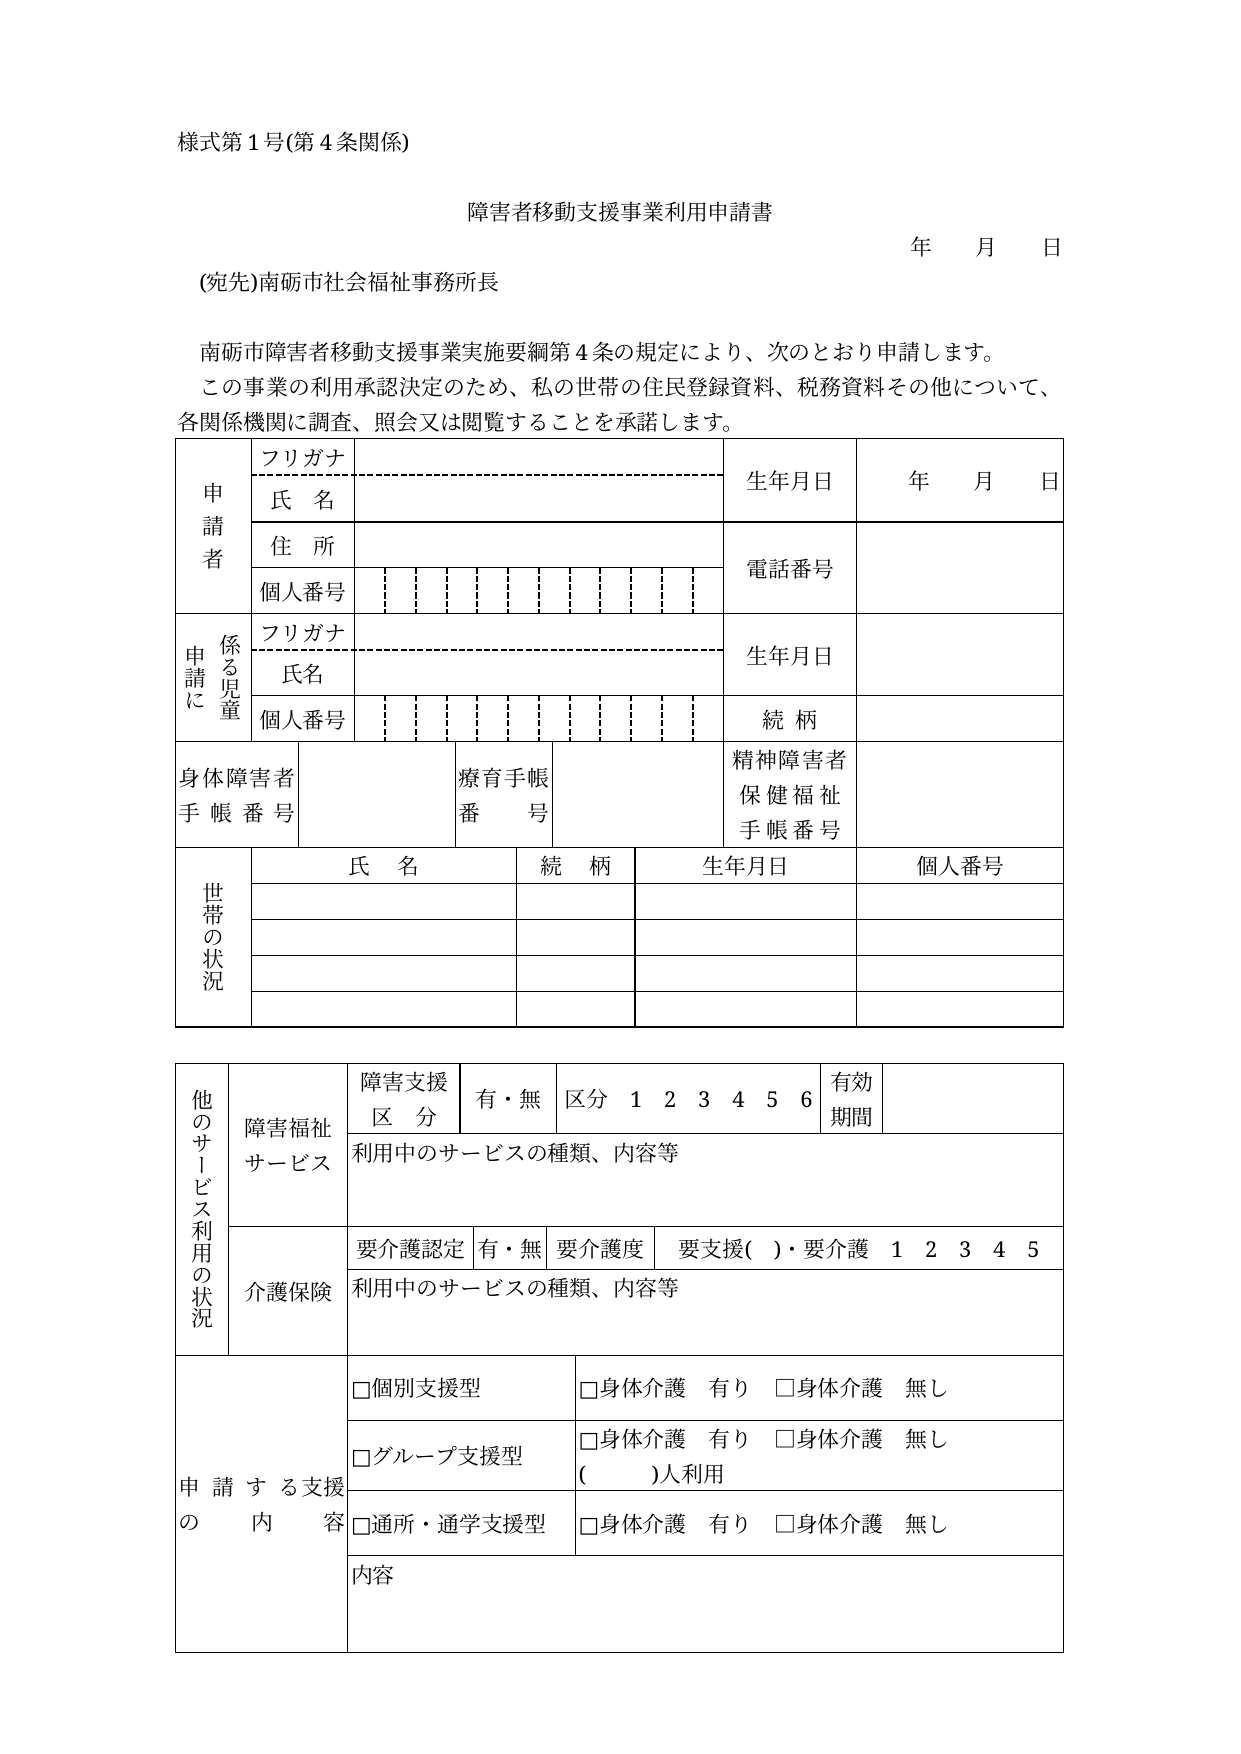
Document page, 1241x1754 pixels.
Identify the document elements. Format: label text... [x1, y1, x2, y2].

table_cell 身体障害者手帳番号 [176, 742, 298, 847]
table_cell [631, 696, 662, 741]
table_cell [517, 920, 634, 954]
table_cell [636, 884, 856, 919]
table_cell [693, 568, 723, 613]
text 様式第1号(第4条関係) [177, 124, 1063, 159]
text (宛先)南砺市社会福祉事務所長 [177, 263, 1063, 298]
table_cell フリガナ [252, 614, 354, 649]
table_cell [355, 696, 385, 741]
table_cell [447, 568, 477, 613]
table_cell 個人番号 [252, 568, 354, 613]
table_cell □身体介護 有り □身体介護 無し ( )人利用 [576, 1421, 1063, 1490]
table_cell 続 柄 [724, 696, 856, 741]
table_cell 療育手帳番号 [456, 742, 552, 847]
table_cell [600, 696, 631, 741]
table_cell [355, 523, 723, 567]
table_cell 要介護認定 [348, 1227, 473, 1269]
table_cell 要支援( )・要介護 1 2 3 4 5 [655, 1227, 1063, 1269]
table_cell [385, 696, 416, 741]
text この事業の利用承認決定のため、私の世帯の住民登録資料、税務資料その他について、各関係機関に調査、照会又は閲覧することを承諾します。 [177, 368, 1063, 438]
table_header フリガナ [252, 439, 354, 474]
table_cell [517, 956, 634, 991]
table_cell [693, 696, 723, 741]
table_header 有・無 [461, 1064, 556, 1133]
table_cell [570, 568, 600, 613]
table_cell [517, 992, 634, 1026]
table_cell [517, 884, 634, 919]
table_cell 個人番号 [857, 848, 1063, 883]
table_cell [857, 742, 1063, 847]
table_cell 生年月日 [724, 614, 856, 695]
table_cell □個別支援型 [348, 1356, 575, 1419]
table_cell [857, 956, 1063, 991]
table_cell [636, 956, 856, 991]
table_cell [570, 696, 600, 741]
table_cell [857, 614, 1063, 695]
table_cell [355, 614, 723, 649]
table_cell [416, 696, 447, 741]
table_cell [252, 884, 516, 919]
text 年 月 日 [177, 229, 1063, 263]
table_header 障害支援区分 [348, 1064, 459, 1133]
table_cell [477, 696, 508, 741]
table_cell 電話番号 [724, 523, 856, 613]
table_cell 住所 [252, 523, 354, 567]
table_cell [447, 696, 477, 741]
table_cell [600, 568, 631, 613]
table_cell [553, 742, 723, 847]
table_header 生年月日 [724, 439, 856, 521]
table_cell 内容 [348, 1556, 1063, 1652]
table_header 障害福祉 サービス [229, 1064, 347, 1226]
table_cell [636, 920, 856, 954]
table_header [355, 439, 723, 474]
table_cell 生年月日 [636, 848, 856, 883]
table_cell 介護保険 [229, 1227, 347, 1354]
table_header 他のサービス利用の状況 [176, 1064, 228, 1354]
table_cell 氏名 [252, 649, 354, 695]
table_cell [539, 568, 569, 613]
table_cell [857, 920, 1063, 954]
table_cell 利用中のサービスの種類、内容等 [348, 1270, 1063, 1354]
text 南砺市障害者移動支援事業実施要綱第4条の規定により、次のとおり申請します。 [177, 333, 1063, 368]
table_cell [662, 568, 693, 613]
table_cell [355, 568, 385, 613]
table_cell [508, 696, 539, 741]
table_cell [355, 649, 723, 695]
table_cell [299, 742, 455, 847]
table_cell [857, 696, 1063, 741]
table_cell □グループ支援型 [348, 1421, 575, 1490]
table_cell 申請する支援の内容 [176, 1356, 347, 1652]
table_cell 氏名 [252, 474, 354, 521]
table_cell 続 柄 [517, 848, 634, 883]
table_cell 氏 名 [252, 848, 516, 883]
table_header 年 月 日 [857, 439, 1063, 521]
text 障害者移動支援事業利用申請書 [177, 194, 1063, 229]
table_header 区分 1 2 3 4 5 6 [557, 1064, 820, 1133]
table_cell 有・無 [474, 1227, 546, 1269]
table_cell [857, 992, 1063, 1026]
table_header 有効期間 [821, 1064, 882, 1133]
table_cell □身体介護 有り □身体介護 無し [576, 1491, 1063, 1555]
table_cell [385, 568, 416, 613]
table_cell [355, 474, 723, 521]
table_cell [539, 696, 569, 741]
table_cell 個人番号 [252, 696, 354, 741]
table_cell [416, 568, 447, 613]
table_cell [857, 523, 1063, 613]
table_cell [252, 992, 516, 1026]
table_cell [252, 920, 516, 954]
table_cell 係る児童 申請に [176, 614, 251, 741]
table_cell □身体介護 有り □身体介護 無し [576, 1356, 1063, 1419]
table_cell [252, 956, 516, 991]
table_cell □通所・通学支援型 [348, 1491, 575, 1555]
table_cell [857, 884, 1063, 919]
table_cell [508, 568, 539, 613]
table_cell [636, 992, 856, 1026]
table_cell [662, 696, 693, 741]
table_cell 世帯の状況 [176, 848, 251, 1026]
table_cell 利用中のサービスの種類、内容等 [348, 1134, 1063, 1226]
table_cell 要介護度 [547, 1227, 654, 1269]
table_cell [631, 568, 662, 613]
table_header 申請者 [176, 439, 251, 613]
table_cell 精神障害者保健福祉 手帳番号 [724, 742, 856, 847]
table_header [883, 1064, 1063, 1133]
table_cell [477, 568, 508, 613]
